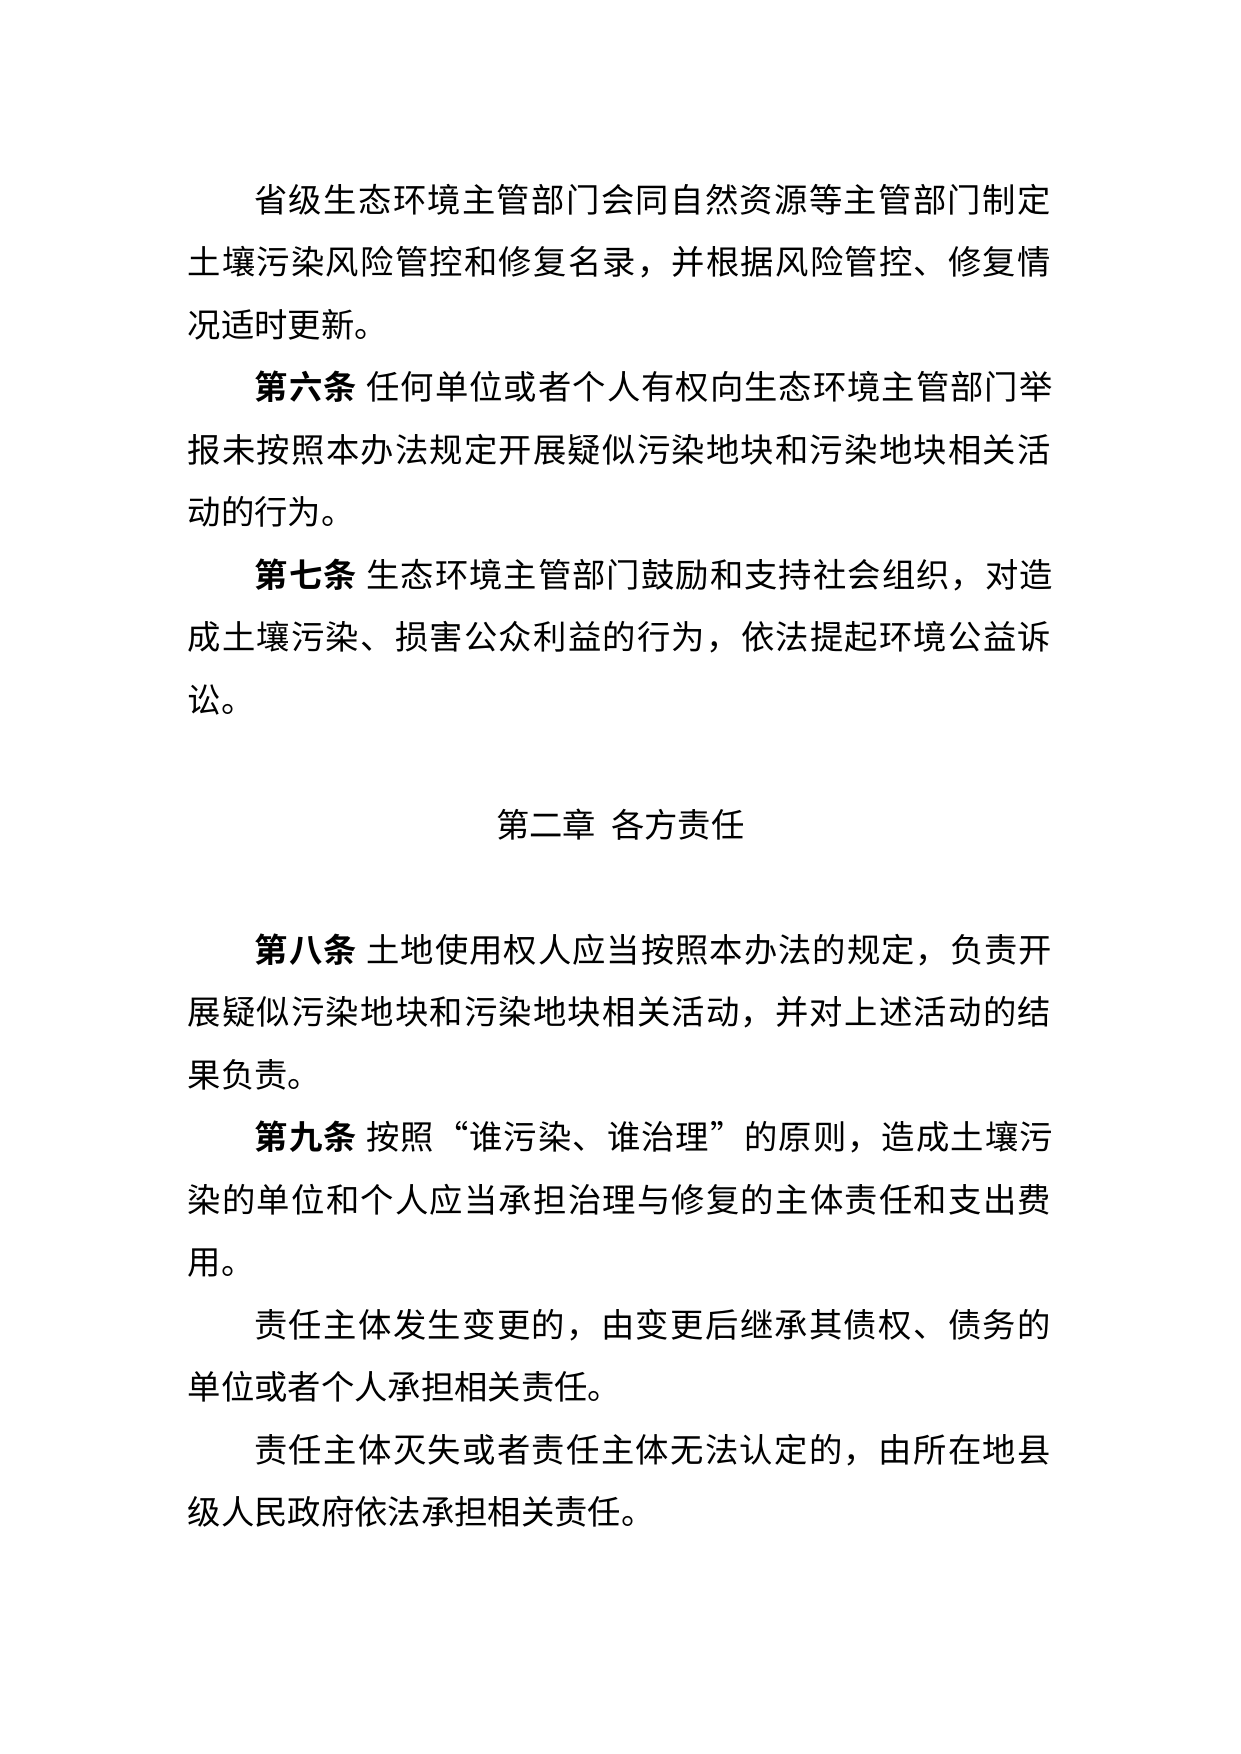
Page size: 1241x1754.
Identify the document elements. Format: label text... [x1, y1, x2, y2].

text 责任主体灭失或者责任主体无法认定的，由所在地县级人民政府依法承担相关责任。 [187, 1412, 1053, 1537]
text 第六条 任何单位或者个人有权向生态环境主管部门举报未按照本办法规定开展疑似污染地块和污染地块相关活动的行为。 [187, 349, 1053, 537]
text 责任主体发生变更的，由变更后继承其债权、债务的单位或者个人承担相关责任。 [187, 1287, 1053, 1412]
text 第八条 土地使用权人应当按照本办法的规定，负责开展疑似污染地块和污染地块相关活动，并对上述活动的结果负责。 [187, 912, 1053, 1099]
text 第二章 各方责任 [187, 787, 1053, 849]
text 第七条 生态环境主管部门鼓励和支持社会组织，对造成土壤污染、损害公众利益的行为，依法提起环境公益诉讼。 [187, 537, 1053, 724]
text 省级生态环境主管部门会同自然资源等主管部门制定土壤污染风险管控和修复名录，并根据风险管控、修复情况适时更新。 [187, 162, 1053, 349]
text 第九条 按照“谁污染、谁治理”的原则，造成土壤污染的单位和个人应当承担治理与修复的主体责任和支出费用。 [187, 1099, 1053, 1287]
